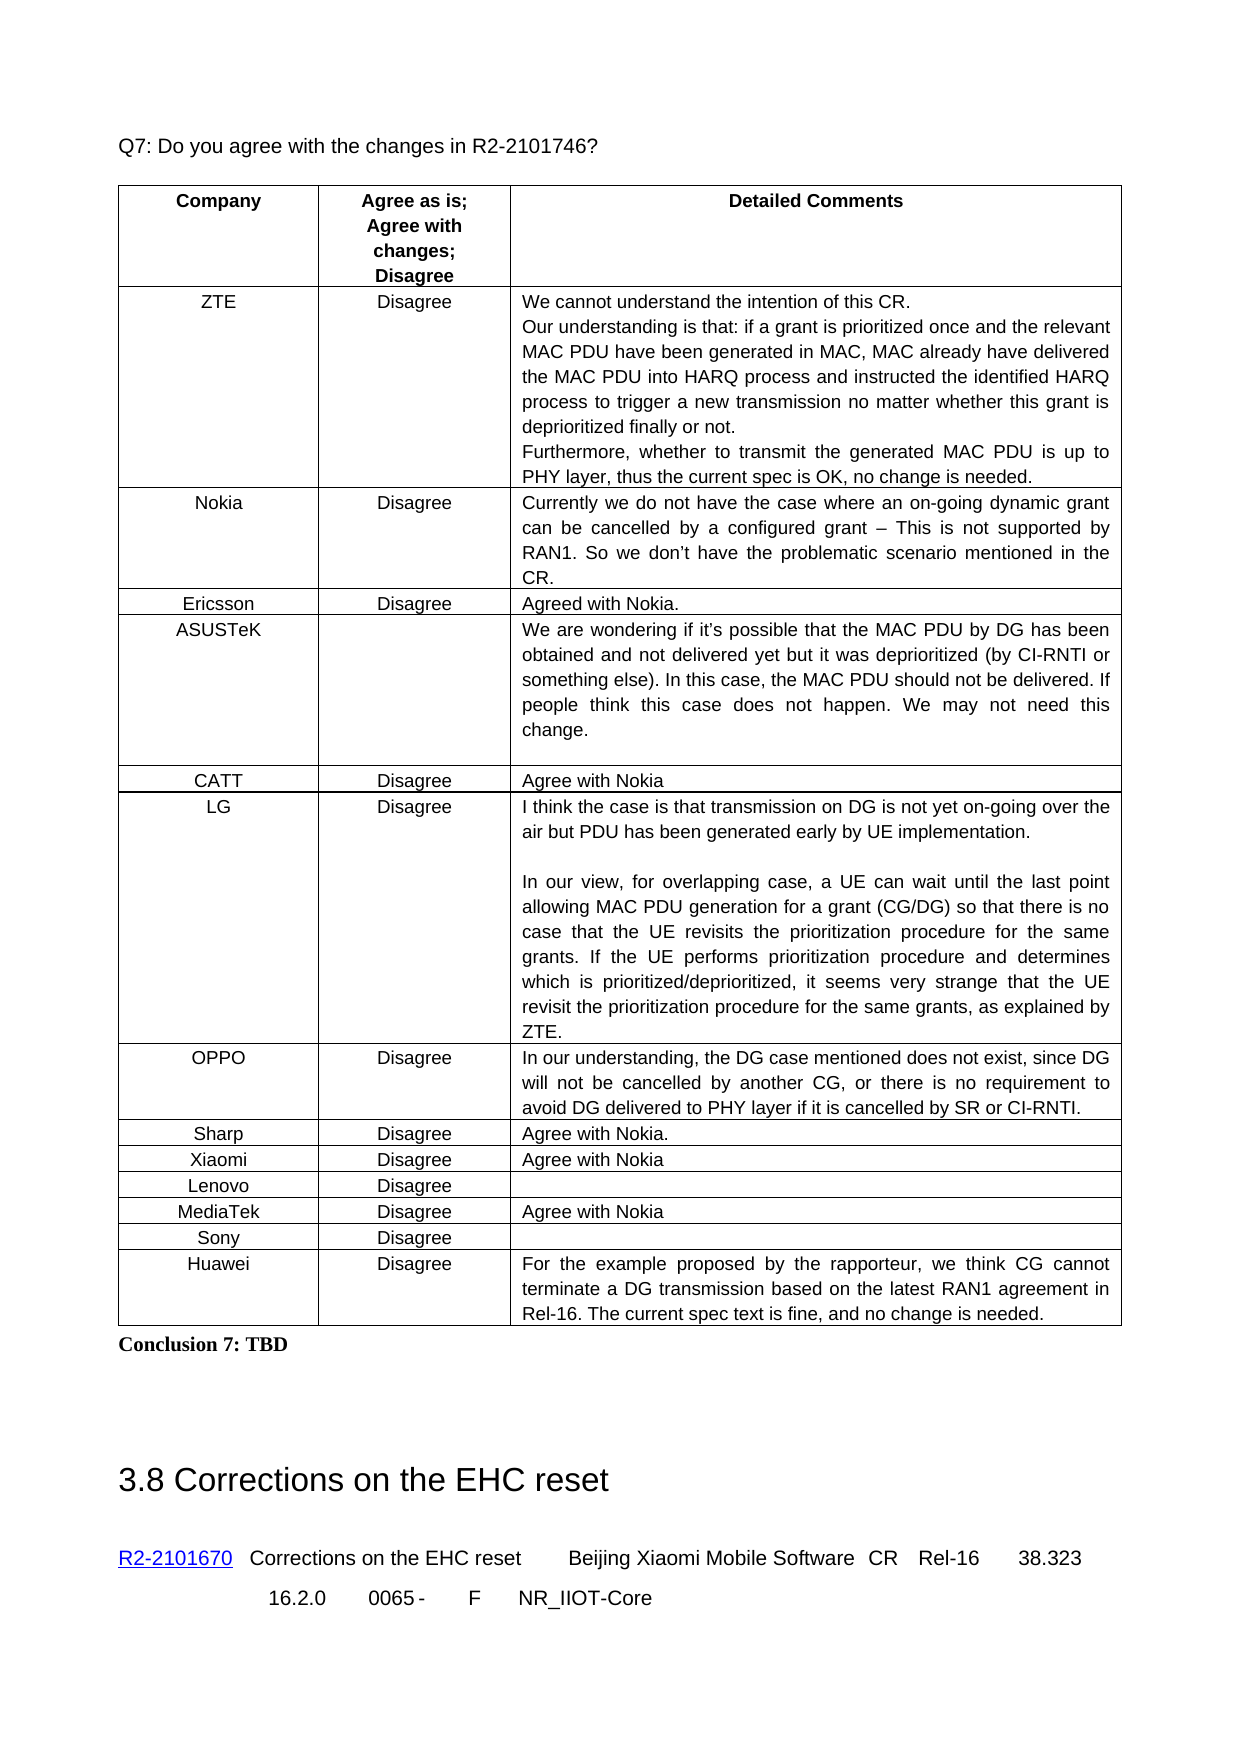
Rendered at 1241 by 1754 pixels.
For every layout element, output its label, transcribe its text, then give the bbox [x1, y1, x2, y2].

table_cell Disagree [319, 488, 510, 588]
table_cell Disagree [319, 1044, 510, 1118]
table_cell Disagree [319, 1120, 510, 1144]
table_cell Agreed with Nokia. [511, 589, 1121, 614]
table_cell MediaTek [119, 1198, 318, 1223]
text Conclusion 7: TBD [118, 1326, 1122, 1363]
table_cell We are wondering if it’s possible that the MAC PDU by DG has been obtained and not delivered yet but it was deprioritized (by CI-RNTI or something else). In this case, the MAC PDU should not be delivered. If people think this case does not happen. We may not need this change. [511, 615, 1121, 765]
text Q7: Do you agree with the changes in R2-2101746? [118, 127, 1122, 164]
table_cell Lenovo [119, 1172, 318, 1197]
table_cell [319, 615, 510, 765]
subtitle 3.8 Corrections on the EHC reset [118, 1442, 1122, 1517]
table_cell OPPO [119, 1044, 318, 1118]
table_cell Agree with Nokia [511, 1146, 1121, 1171]
table_header Company [119, 186, 318, 286]
table_cell For the example proposed by the rapporteur, we think CG cannot terminate a DG transmission based on the latest RAN1 agreement in Rel-16. The current spec text is fine, and no change is needed. [511, 1250, 1121, 1325]
table_cell Disagree [319, 1198, 510, 1223]
table_cell Agree with Nokia. [511, 1120, 1121, 1144]
table_cell Agree with Nokia [511, 766, 1121, 791]
table_cell ZTE [119, 287, 318, 487]
table_cell Huawei [119, 1250, 318, 1325]
table_cell We cannot understand the intention of this CR. Our understanding is that: if a grant is prioritized once and the relevant MAC PDU have been generated in MAC, MAC already have delivered the MAC PDU into HARQ process and instructed the identified HARQ process to trigger a new transmission no matter whether this grant is deprioritized finally or not. Furthermore, whether to transmit the generated MAC PDU is up to PHY layer, thus the current spec is OK, no change is needed. [511, 287, 1121, 487]
table_cell Nokia [119, 488, 318, 588]
table_cell Agree with Nokia [511, 1198, 1121, 1223]
table_cell Sony [119, 1224, 318, 1249]
table_cell CATT [119, 766, 318, 791]
table_cell Ericsson [119, 589, 318, 614]
table_cell [511, 1172, 1121, 1197]
table_cell LG [119, 793, 318, 1042]
table_header Detailed Comments [511, 186, 1121, 286]
table_cell ASUSTeK [119, 615, 318, 765]
table_cell Disagree [319, 766, 510, 791]
table_cell Xiaomi [119, 1146, 318, 1171]
table_cell Disagree [319, 589, 510, 614]
table_cell [511, 1224, 1121, 1249]
table_header Agree as is; Agree with changes; Disagree [319, 186, 510, 286]
table_cell Disagree [319, 287, 510, 487]
table_cell Disagree [319, 1224, 510, 1249]
table_cell Currently we do not have the case where an on-going dynamic grant can be cancelled by a configured grant – This is not supported by RAN1. So we don’t have the problematic scenario mentioned in the CR. [511, 488, 1121, 588]
table_cell Sharp [119, 1120, 318, 1144]
table_cell Disagree [319, 1250, 510, 1325]
text R2-2101670 Corrections on the EHC reset Beijing Xiaomi Mobile Software CR Rel-16 38.323 16.2.0 0065 - F NR_IIOT-Core [118, 1539, 1122, 1617]
table_cell Disagree [319, 1172, 510, 1197]
table_cell In our understanding, the DG case mentioned does not exist, since DG will not be cancelled by another CG, or there is no requirement to avoid DG delivered to PHY layer if it is cancelled by SR or CI-RNTI. [511, 1044, 1121, 1118]
table_cell I think the case is that transmission on DG is not yet on-going over the air but PDU has been generated early by UE implementation. In our view, for overlapping case, a UE can wait until the last point allowing MAC PDU generation for a grant (CG/DG) so that there is no case that the UE revisits the prioritization procedure for the same grants. If the UE performs prioritization procedure and determines which is prioritized/deprioritized, it seems very strange that the UE revisit the prioritization procedure for the same grants, as explained by ZTE. [511, 793, 1121, 1042]
table_cell Disagree [319, 1146, 510, 1171]
table_cell Disagree [319, 793, 510, 1042]
